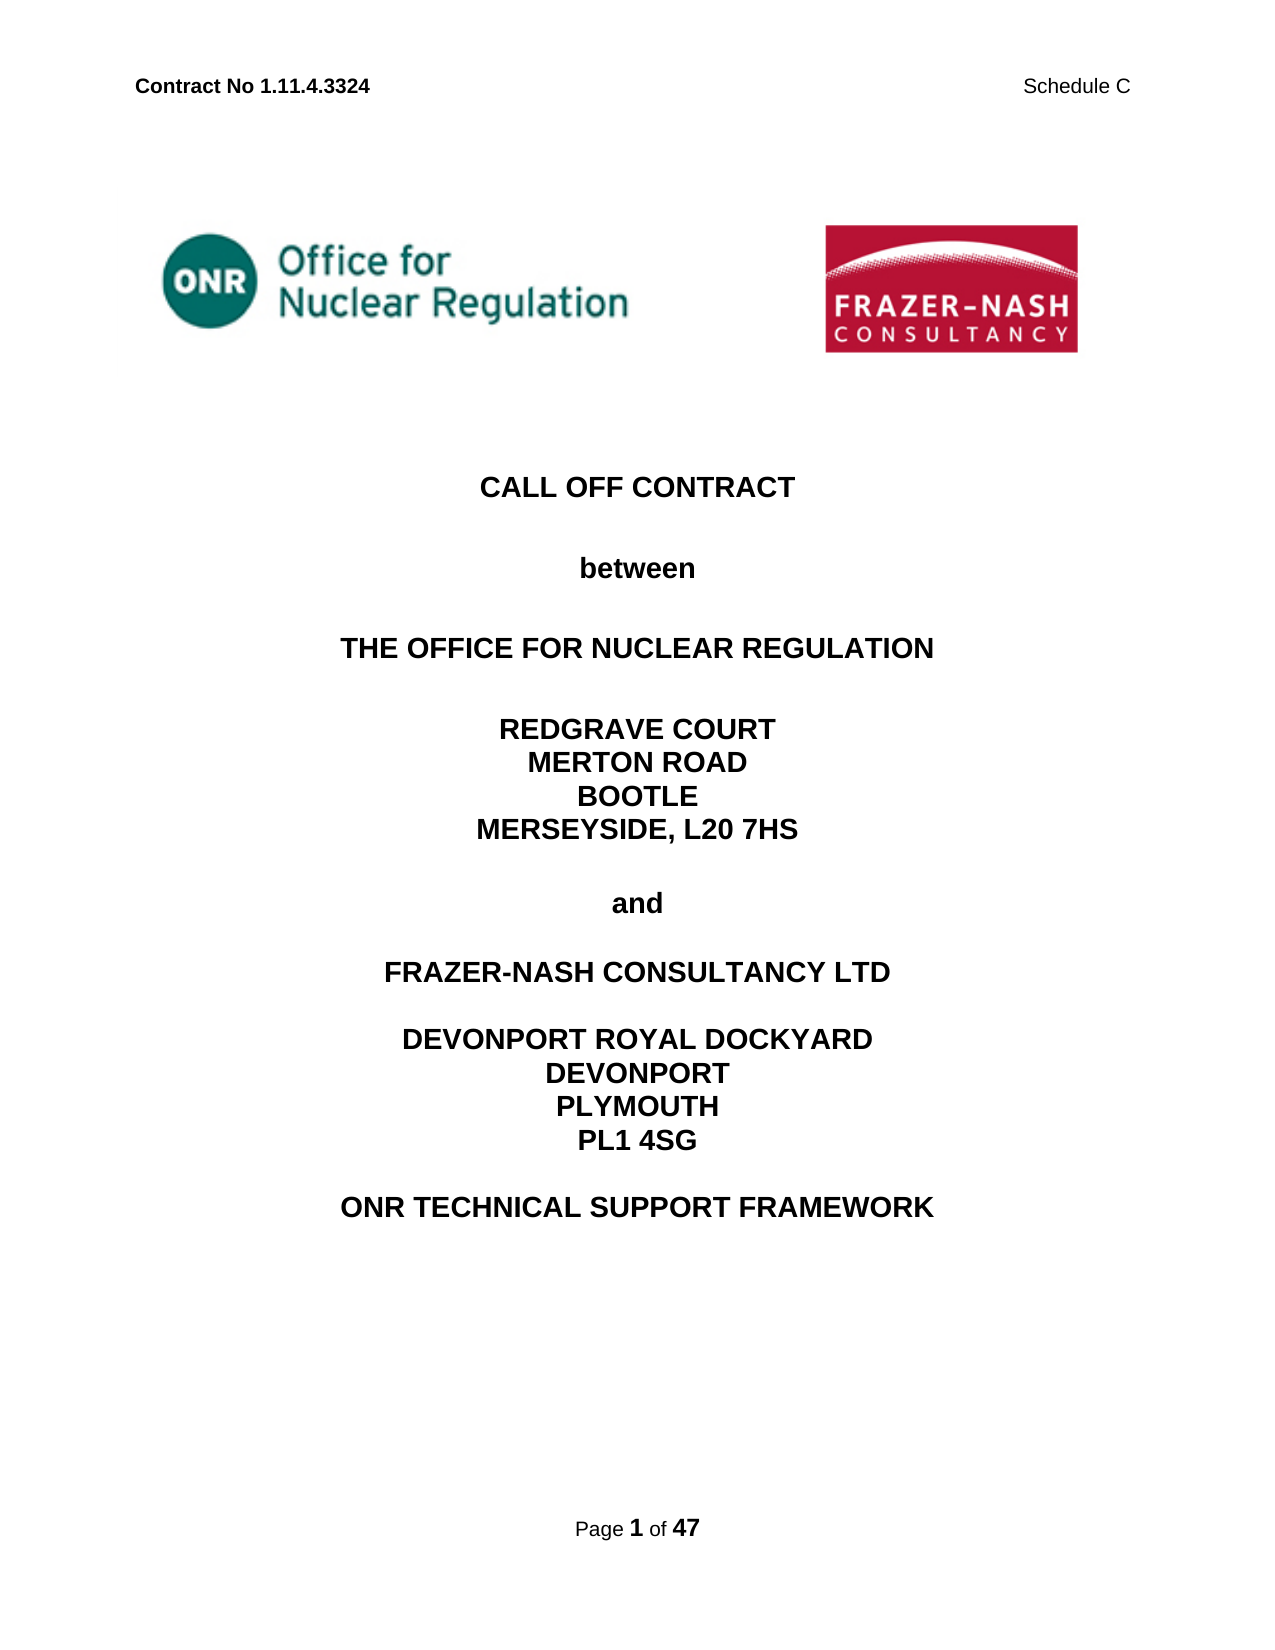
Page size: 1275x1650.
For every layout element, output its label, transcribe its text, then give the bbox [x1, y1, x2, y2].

text FRAZER-NASH CONSULTANCY LTD [135, 955, 1140, 988]
text and [135, 886, 1140, 919]
text DEVONPORT [135, 1056, 1140, 1089]
text PL1 4SG [135, 1123, 1140, 1156]
picture [783, 117, 1122, 456]
text between [135, 551, 1140, 584]
text THE OFFICE FOR NUCLEAR REGULATION [135, 631, 1140, 665]
text CALL OFF CONTRACT [135, 470, 1140, 504]
text PLYMOUTH [135, 1089, 1140, 1123]
text DEVONPORT ROYAL DOCKYARD [135, 1022, 1140, 1056]
picture [116, 187, 674, 377]
text ONR TECHNICAL SUPPORT FRAMEWORK [135, 1190, 1140, 1223]
